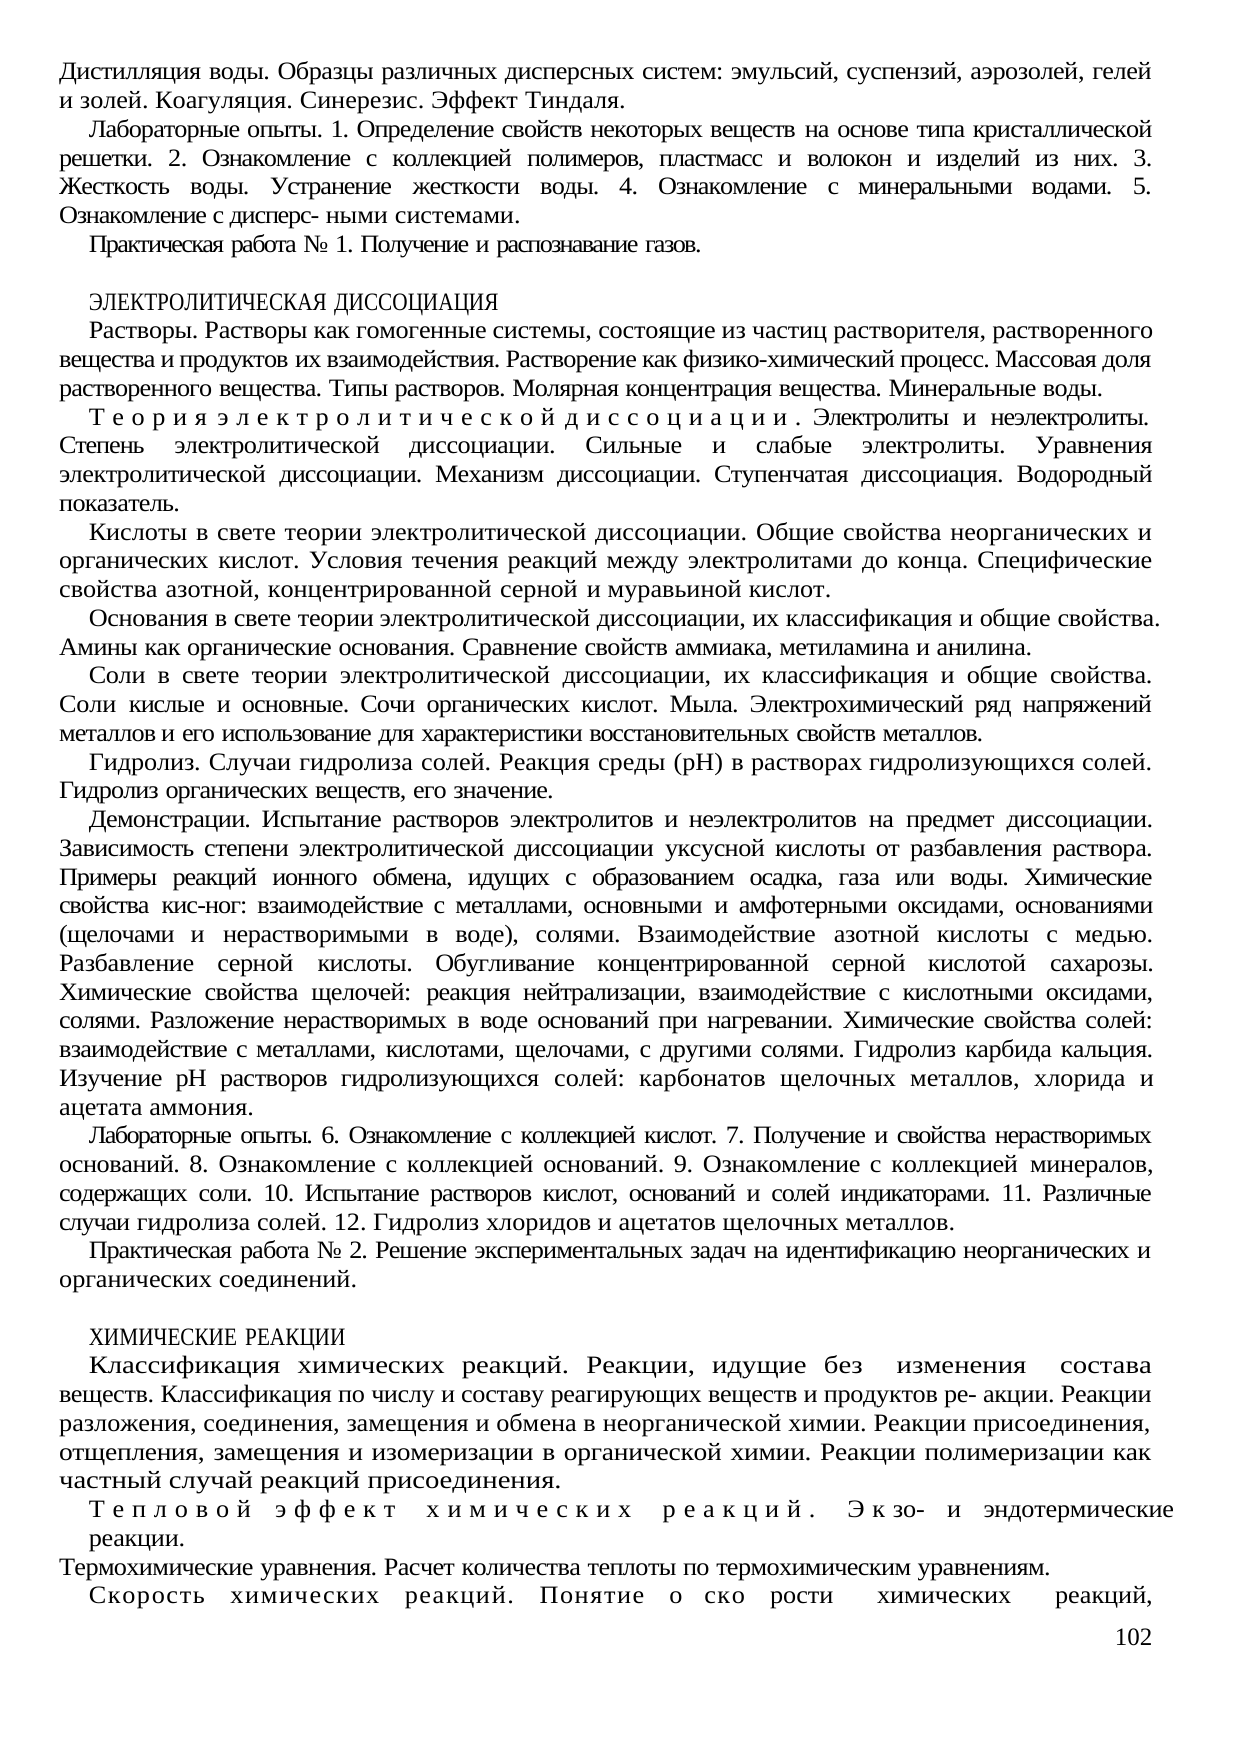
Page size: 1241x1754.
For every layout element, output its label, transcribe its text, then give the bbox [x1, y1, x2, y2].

text Гидролиз органических веществ, его значение. [59, 775, 1176, 804]
text Растворы. Растворы как гомогенные системы, состоящие из частиц растворителя, растворенного вещества и продуктов их взаимодействия. Растворение как физико-химический процесс. Массовая доля растворенного вещества. Типы растворов. Молярная концентрация вещества. Минеральные воды. [59, 315, 1153, 402]
text Основания в свете теории электролитической диссоциации, их классификация и общие свойства. [88, 603, 1176, 632]
text Демонстрации. Испытание растворов электролитов и неэлектролитов на предмет диссоциации. Зависимость степени электролитической диссоциации уксусной кислоты от разбавления раствора. Примеры реакций ионного обмена, идущих с образованием осадка, газа или воды. Химические свойства кис-ног: взаимодействие с металлами, основными и амфотерными оксидами, основаниями (щелочами и нерастворимыми в воде), солями. Взаимодействие азотной кислоты с медью. Разбавление серной кислоты. Обугливание концентрированной серной кислотой сахарозы. Химические свойства щелочей: реакция нейтрализации, взаимодействие с кислотными оксидами, солями. Разложение нерастворимых в воде оснований при нагревании. Химические свойства солей: взаимодействие с металлами, кислотами, щелочами, с другими солями. Гидролиз карбида кальция. Изучение рН растворов гидролизующихся солей: карбонатов щелочных металлов, хлорида и ацетата аммония. [59, 804, 1153, 1120]
text ЭЛЕКТРОЛИТИЧЕСКАЯ ДИССОЦИАЦИЯ [88, 287, 1176, 315]
text Т е о р и я э л е к т р о л и т и ч е с к о й д и с с о ц и а ц и и . Электролиты и неэлектролиты. Степень электролитической диссоциации. Сильные и слабые электролиты. Уравнения электролитической диссоциации. Механизм диссоциации. Ступенчатая диссоциация. Водородный показатель. [59, 402, 1153, 517]
text Практическая работа № 1. Получение и распознавание газов. [88, 229, 1176, 258]
text Дистилляция воды. Образцы различных дисперсных систем: эмульсий, суспензий, аэрозолей, гелей и золей. Коагуляция. Синерезис. Эффект Тиндаля. [59, 56, 1153, 114]
text Амины как органические основания. Сравнение свойств аммиака, метиламина и анилина. [59, 632, 1176, 660]
text Соли в свете теории электролитической диссоциации, их классификация и общие свойства. Соли кислые и основные. Сочи органических кислот. Мыла. Электрохимический ряд напряжений металлов и его использование для характеристики восстановительных свойств металлов. [59, 660, 1153, 747]
text Лабораторные опыты. 1. Определение свойств некоторых веществ на основе типа кристаллической решетки. 2. Ознакомление с коллекцией полимеров, пластмасс и волокон и изделий из них. 3. Жесткость воды. Устранение жесткости воды. 4. Ознакомление с минеральными водами. 5. Ознакомление с дисперс- ными системами. [59, 114, 1153, 229]
text Т е п л о в о й э ф ф е к т х и м и ч е с к и х р е а к ц и й . Э к зо- и эндотермические реакции. [88, 1494, 1176, 1552]
text Кислоты в свете теории электролитической диссоциации. Общие свойства неорганических и органических кислот. Условия течения реакций между электролитами до конца. Специфические свойства азотной, концентрированной серной и муравьиной кислот. [59, 517, 1153, 603]
text Практическая работа № 2. Решение экспериментальных задач на идентификацию неорганических и органических соединений. [59, 1236, 1153, 1293]
text Гидролиз. Случаи гидролиза солей. Реакция среды (рН) в растворах гидролизующихся солей. [88, 747, 1176, 775]
text ХИМИЧЕСКИЕ РЕАКЦИИ [88, 1322, 1176, 1351]
text Классификация химических реакций. Реакции, идущие без изменения состава веществ. Классификация по числу и составу реагирующих веществ и продуктов ре- акции. Реакции разложения, соединения, замещения и обмена в неорганической химии. Реакции присоединения, отщепления, замещения и изомеризации в органической химии. Реакции полимеризации как частный случай реакций присоединения. [59, 1351, 1152, 1494]
text Лабораторные опыты. 6. Ознакомление с коллекцией кислот. 7. Получение и свойства нерастворимых оснований. 8. Ознакомление с коллекцией оснований. 9. Ознакомление с коллекцией минералов, содержащих соли. 10. Испытание растворов кислот, оснований и солей индикаторами. 11. Различные случаи гидролиза солей. 12. Гидролиз хлоридов и ацетатов щелочных металлов. [59, 1121, 1153, 1236]
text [59, 1581, 1153, 1609]
text Термохимические уравнения. Расчет количества теплоты по термохимическим уравнениям. [59, 1552, 1176, 1581]
